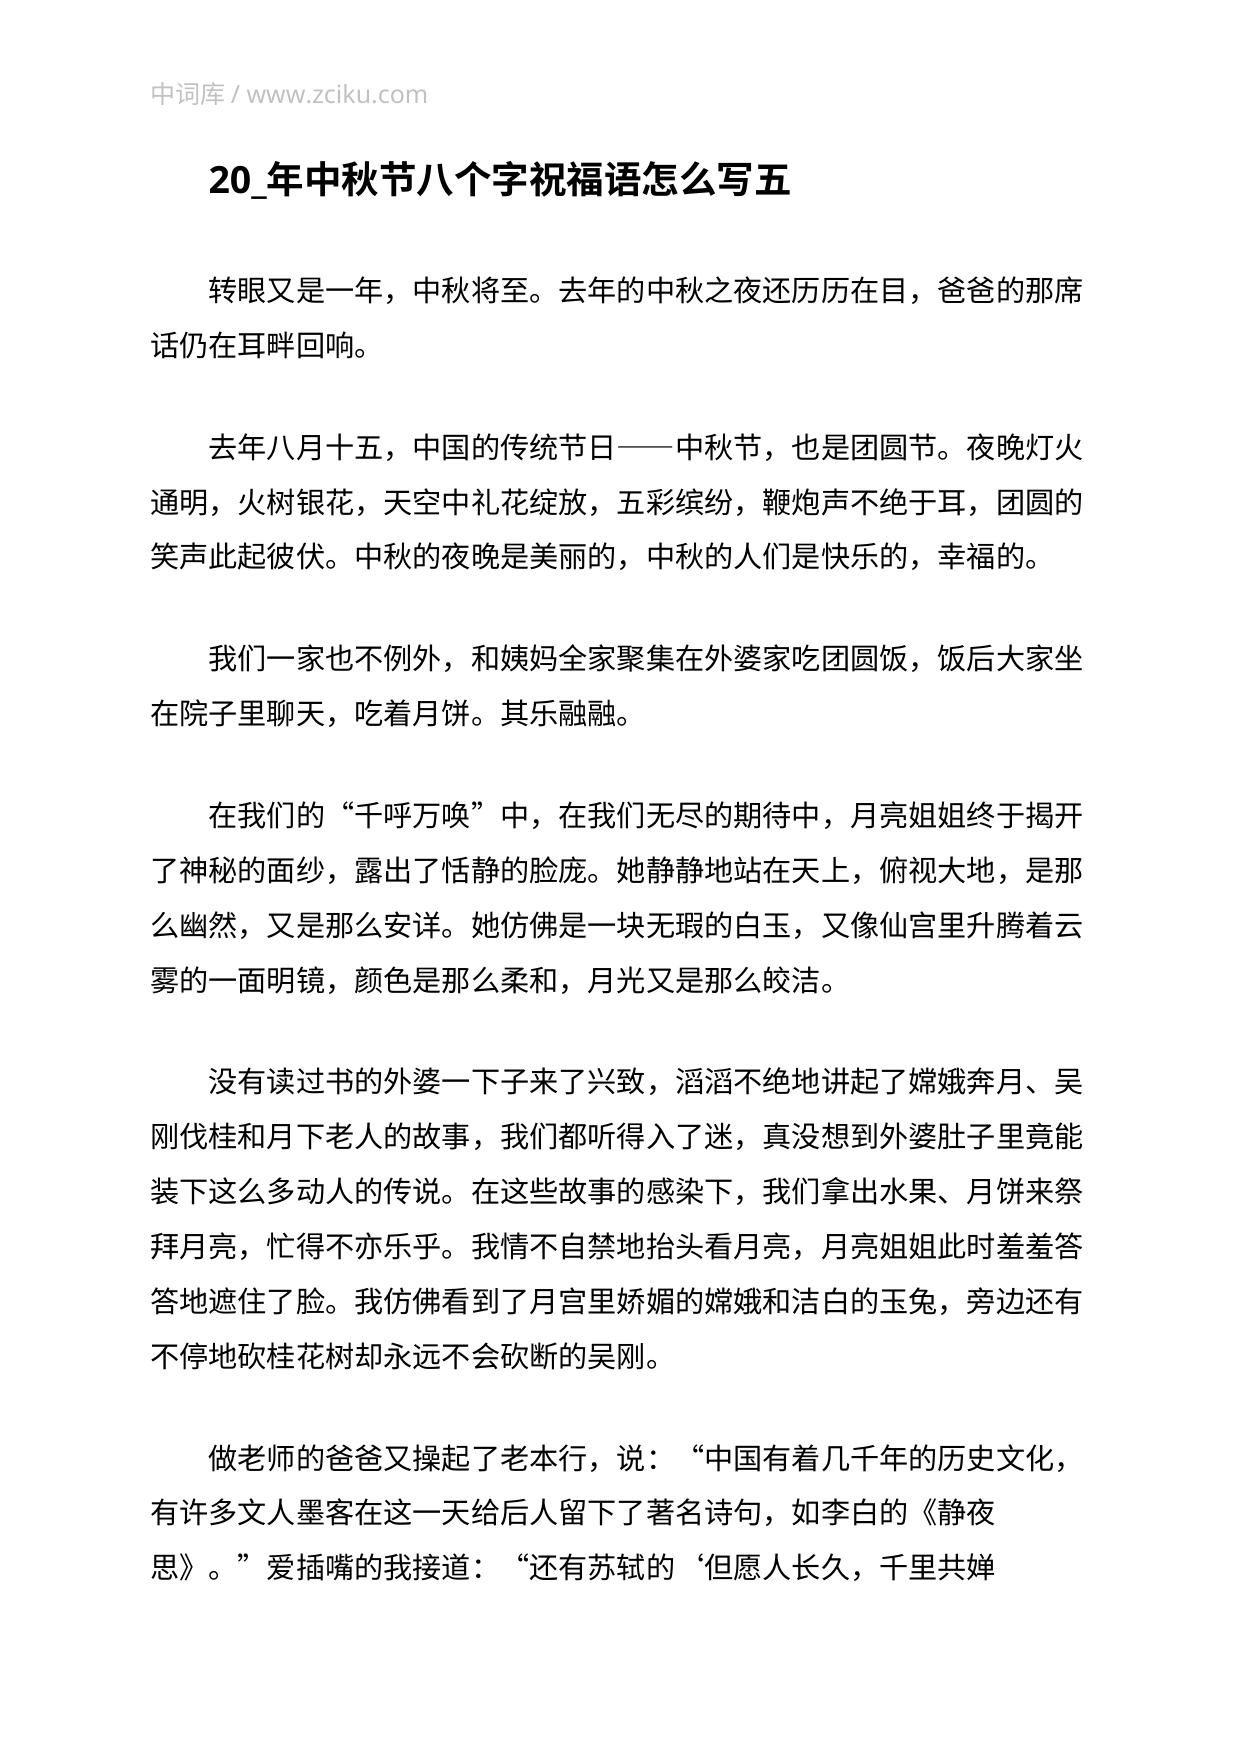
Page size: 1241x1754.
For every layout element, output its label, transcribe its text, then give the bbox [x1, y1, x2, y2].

text 去年八月十五，中国的传统节日——中秋节，也是团圆节。夜晚灯火通明，火树银花，天空中礼花绽放，五彩缤纷，鞭炮声不绝于耳，团圆的笑声此起彼伏。中秋的夜晚是美丽的，中秋的人们是快乐的，幸福的。 [150, 424, 1090, 576]
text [150, 1435, 1090, 1587]
text 我们一家也不例外，和姨妈全家聚集在外婆家吃团圆饭，饭后大家坐在院子里聊天，吃着月饼。其乐融融。 [150, 636, 1090, 733]
text 转眼又是一年，中秋将至。去年的中秋之夜还历历在目，爸爸的那席话仍在耳畔回响。 [150, 268, 1090, 365]
text 在我们的“千呼万唤”中，在我们无尽的期待中，月亮姐姐终于揭开了神秘的面纱，露出了恬静的脸庞。她静静地站在天上，俯视大地，是那么幽然，又是那么安详。她仿佛是一块无瑕的白玉，又像仙宫里升腾着云雾的一面明镜，颜色是那么柔和，月光又是那么皎洁。 [150, 792, 1090, 999]
text 没有读过书的外婆一下子来了兴致，滔滔不绝地讲起了嫦娥奔月、吴刚伐桂和月下老人的故事，我们都听得入了迷，真没想到外婆肚子里竟能装下这么多动人的传说。在这些故事的感染下，我们拿出水果、月饼来祭拜月亮，忙得不亦乐乎。我情不自禁地抬头看月亮，月亮姐姐此时羞羞答答地遮住了脸。我仿佛看到了月宫里娇媚的嫦娥和洁白的玉兔，旁边还有不停地砍桂花树却永远不会砍断的吴刚。 [150, 1059, 1090, 1376]
text 20_年中秋节八个字祝福语怎么写五 [150, 150, 1090, 204]
